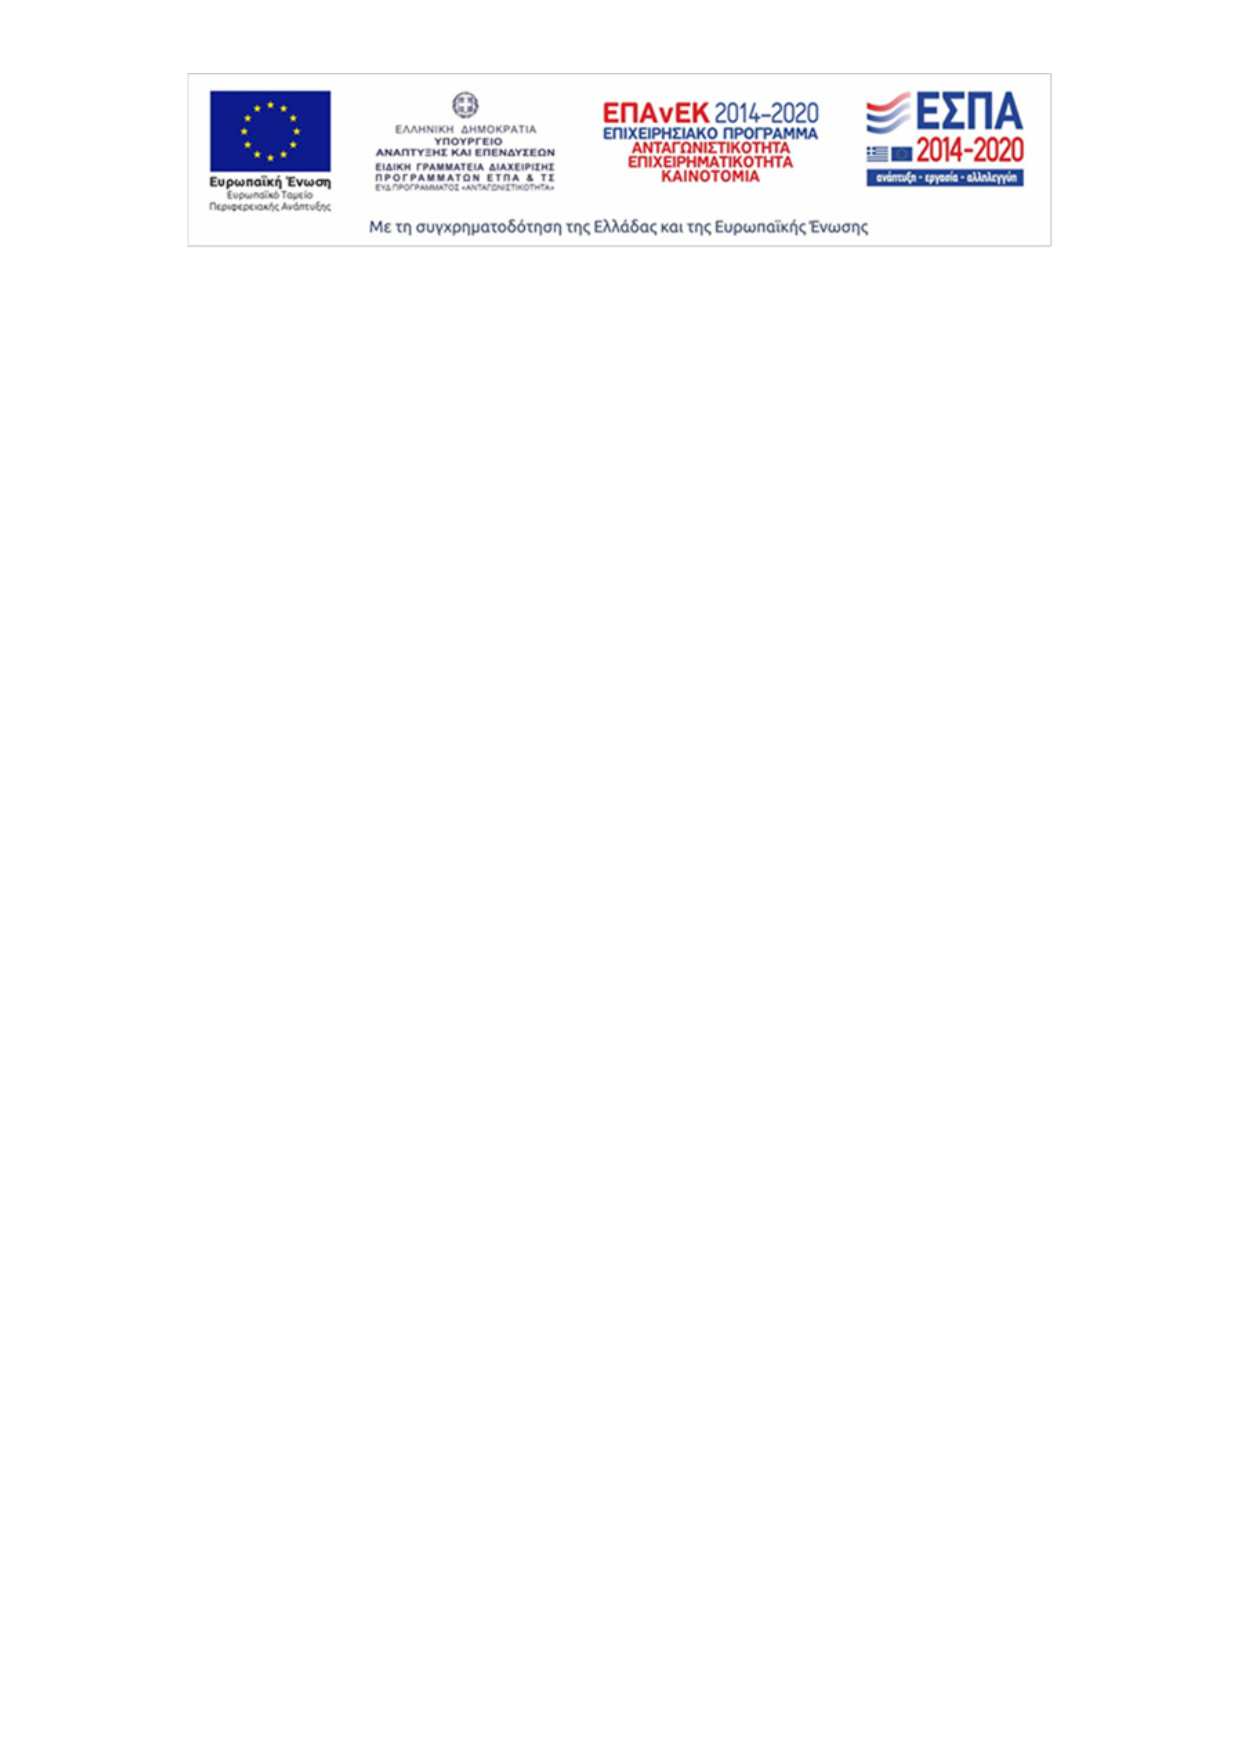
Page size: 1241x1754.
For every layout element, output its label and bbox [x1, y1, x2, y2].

picture [187, 73, 1053, 248]
